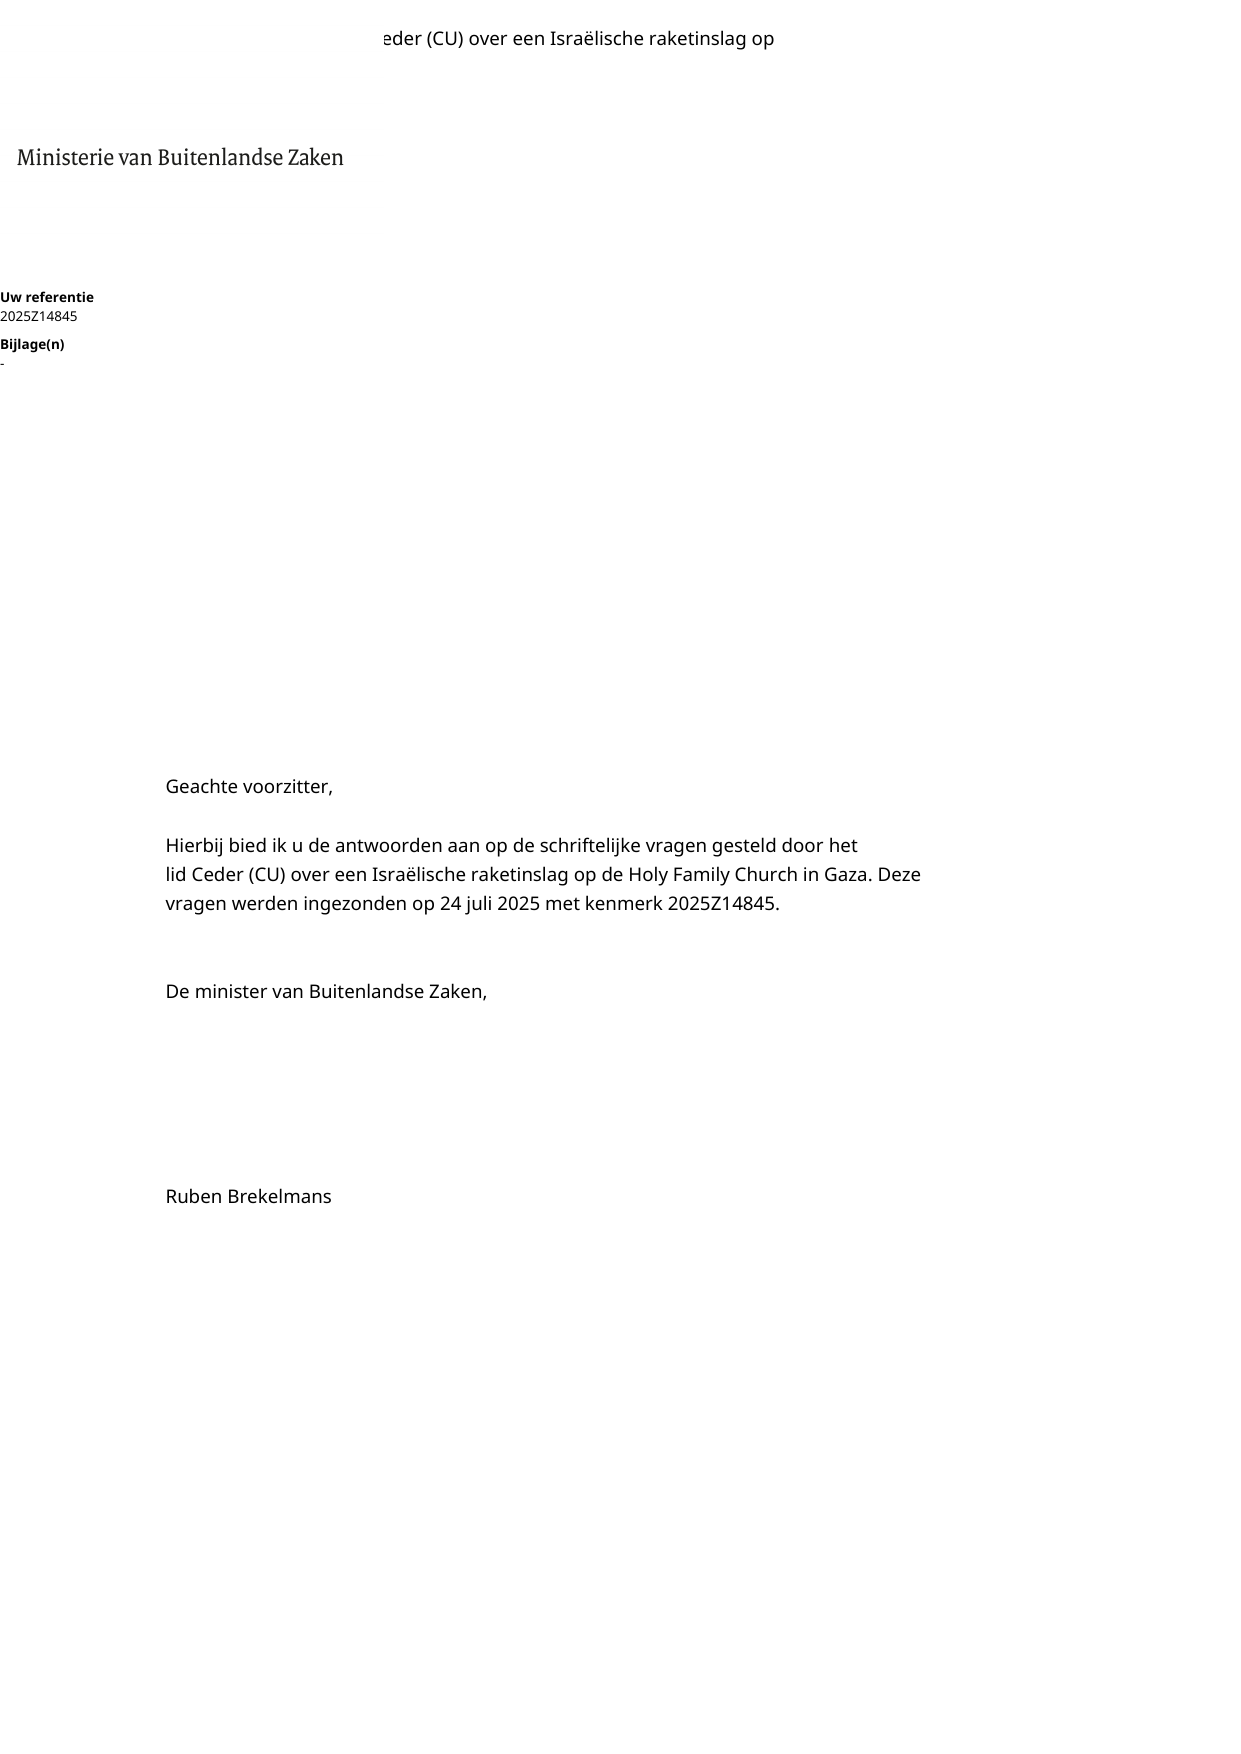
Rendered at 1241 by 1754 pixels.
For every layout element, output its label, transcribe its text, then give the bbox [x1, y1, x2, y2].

text Hierbij bied ik u de antwoorden aan op de schriftelijke vragen gesteld door het lid Ceder (CU) over een Israëlische raketinslag op de Holy Family Church in Gaza. Deze vragen werden ingezonden op 24 juli 2025 met kenmerk 2025Z14845. [165, 832, 951, 916]
text Geachte voorzitter, [165, 773, 951, 799]
picture [0, 0, 384, 260]
text Ruben Brekelmans [165, 1183, 951, 1209]
text De minister van Buitenlandse Zaken, [165, 978, 951, 1004]
